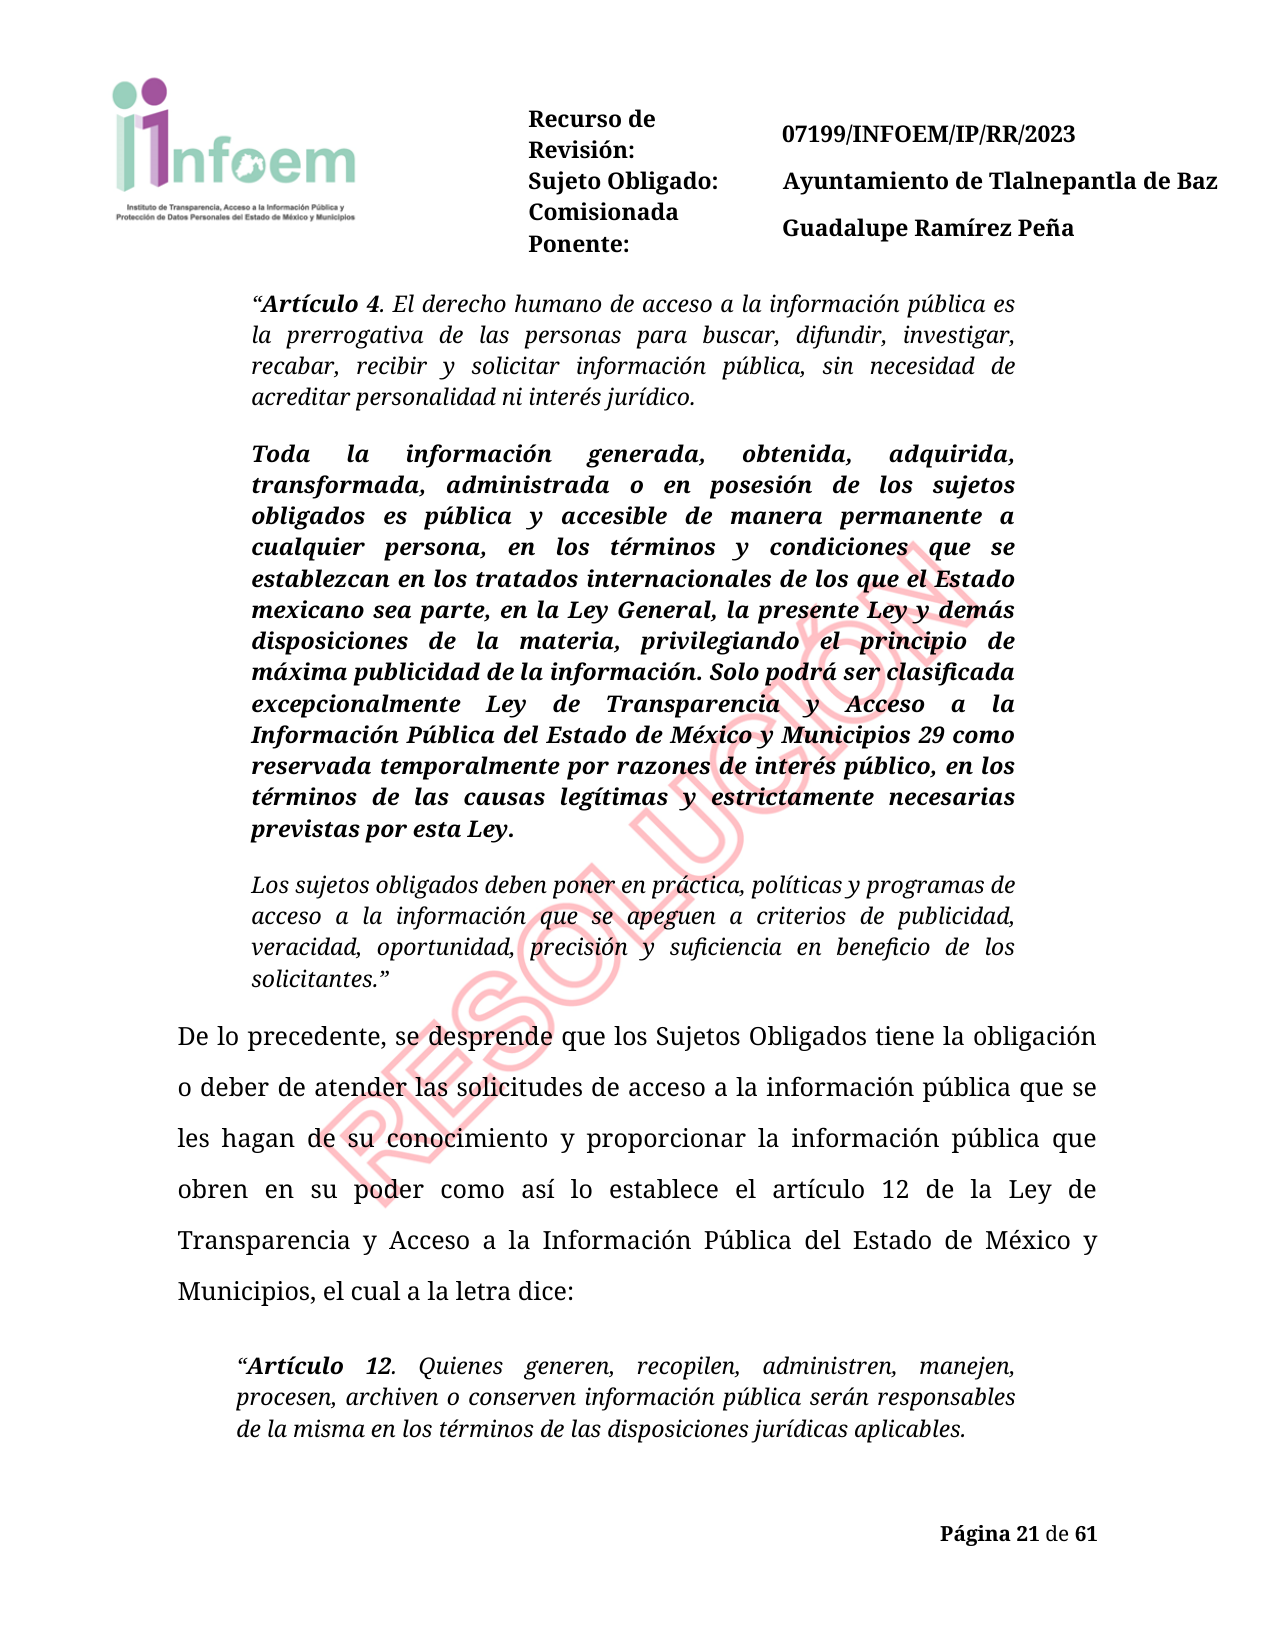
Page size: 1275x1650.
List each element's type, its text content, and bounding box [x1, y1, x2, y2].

text “Artículo 12. Quienes generen, recopilen, administren, manejen, procesen, archiven o conserven información pública serán responsables de la misma en los términos de las disposiciones jurídicas aplicables. [236, 1350, 1019, 1444]
text De lo precedente, se desprende que los Sujetos Obligados tiene la obligación o deber de atender las solicitudes de acceso a la información pública que se les hagan de su conocimiento y proporcionar la información pública que obren en su poder como así lo establece el artículo 12 de la Ley de Transparencia y Acceso a la Información Pública del Estado de México y Municipios, el cual a la letra dice: [177, 1019, 1098, 1308]
picture [0, 17, 1274, 1650]
text Toda la información generada, obtenida, adquirida, transformada, administrada o en posesión de los sujetos obligados es pública y accesible de manera permanente a cualquier persona, en los términos y condiciones que se establezcan en los tratados internacionales de los que el Estado mexicano sea parte, en la Ley General, la presente Ley y demás disposiciones de la materia, privilegiando el principio de máxima publicidad de la información. Solo podrá ser clasificada excepcionalmente Ley de Transparencia y Acceso a la Información Pública del Estado de México y Municipios 29 como reservada temporalmente por razones de interés público, en los términos de las causas legítimas y estrictamente necesarias previstas por esta Ley. [251, 438, 1019, 844]
text Los sujetos obligados deben poner en práctica, políticas y programas de acceso a la información que se apeguen a criterios de publicidad, veracidad, oportunidad, precisión y suficiencia en beneficio de los solicitantes.” [251, 869, 1019, 994]
text “Artículo 4. El derecho humano de acceso a la información pública es la prerrogativa de las personas para buscar, difundir, investigar, recabar, recibir y solicitar información pública, sin necesidad de acreditar personalidad ni interés jurídico. [251, 288, 1019, 413]
